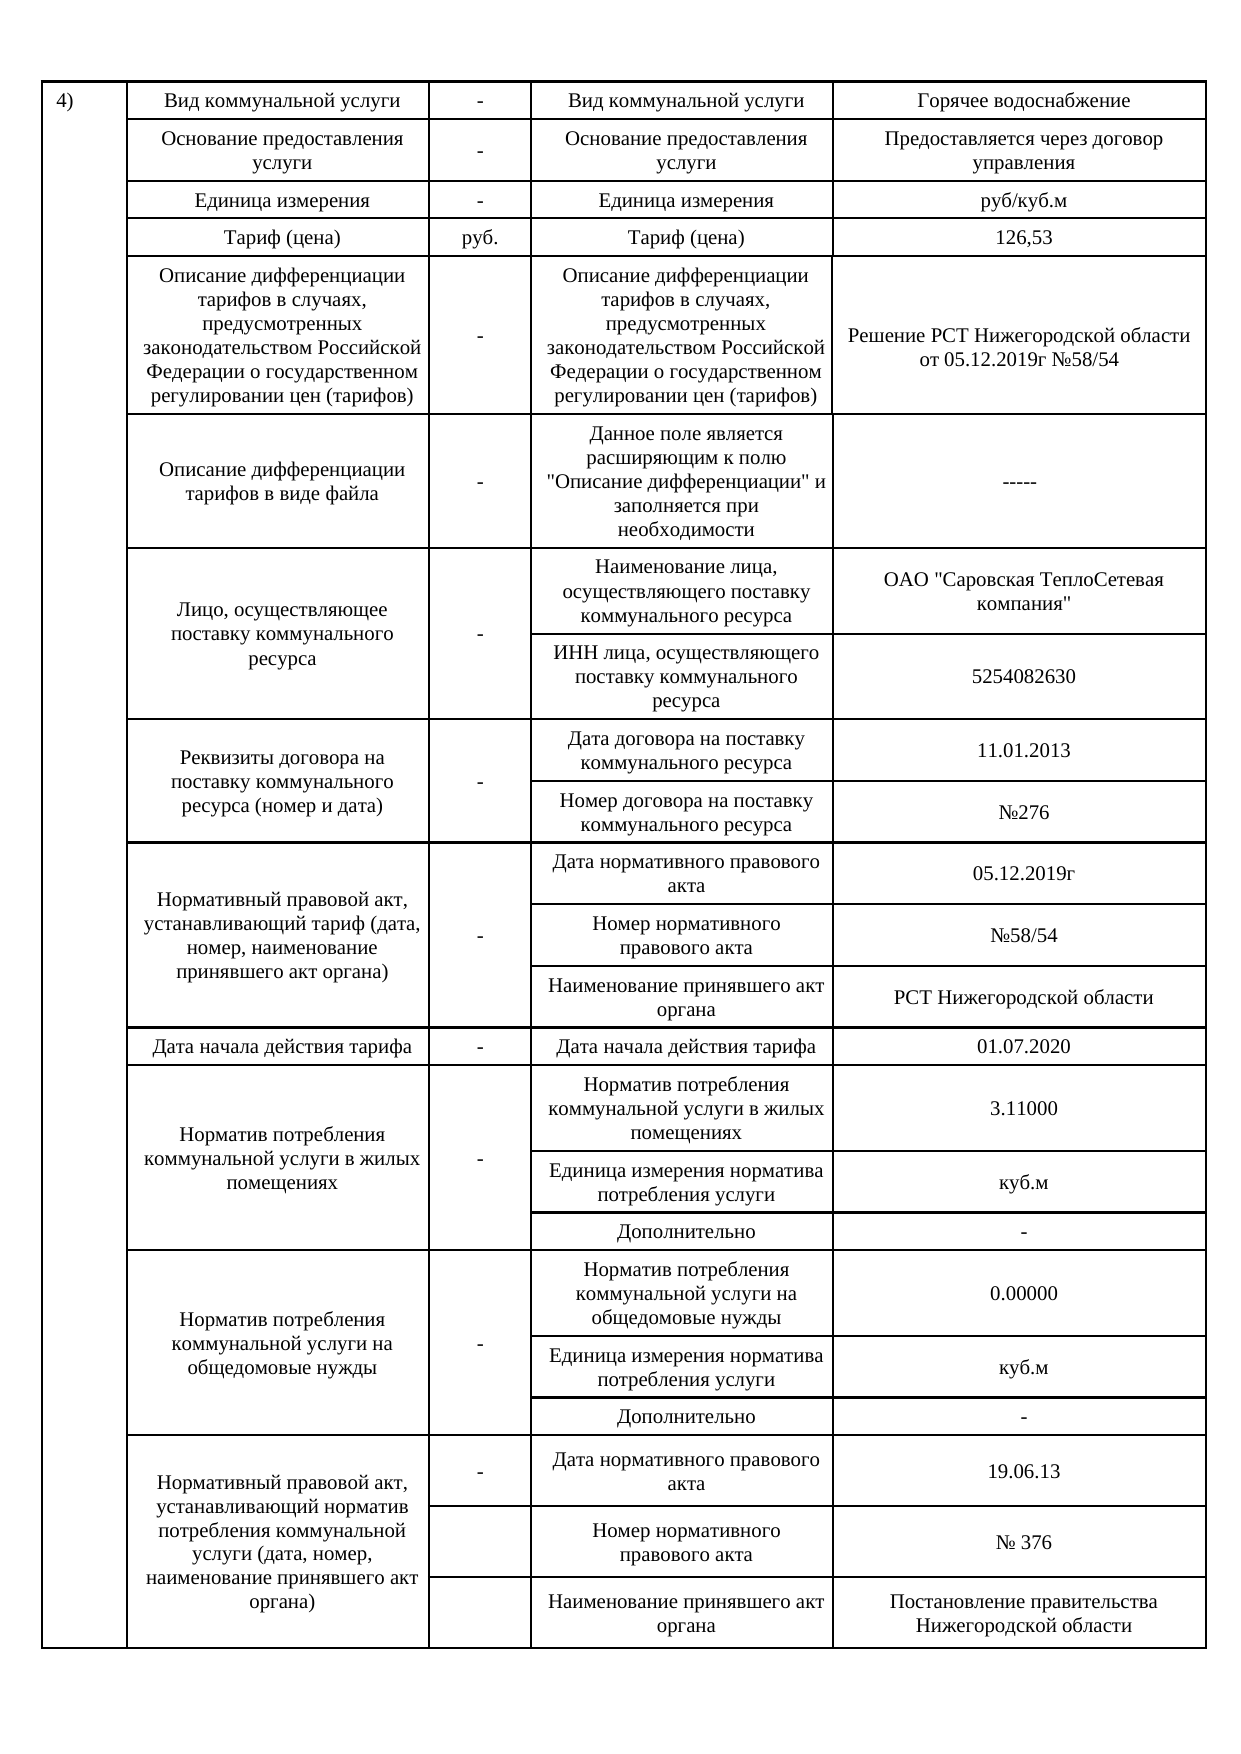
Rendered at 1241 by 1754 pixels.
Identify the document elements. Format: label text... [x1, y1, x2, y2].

table_cell Норматив потребления коммунальной услуги в жилых помещениях [128, 1066, 428, 1249]
table_cell руб/куб.м [834, 182, 1205, 217]
table_cell Норматив потребления коммунальной услуги в жилых помещениях [532, 1066, 832, 1150]
table_cell Данное поле является расширяющим к полю "Описание дифференциации" и заполняется при необходимости [532, 415, 832, 547]
table_cell Дата договора на поставку коммунального ресурса [532, 720, 832, 780]
table_cell 05.12.2019г [834, 844, 1205, 903]
table_header - [430, 83, 530, 118]
table_cell 19.06.13 [834, 1436, 1205, 1505]
table_cell Дополнительно [532, 1399, 832, 1434]
table_cell Норматив потребления коммунальной услуги на общедомовые нужды [532, 1251, 832, 1335]
table_cell - [430, 720, 530, 841]
table_cell Реквизиты договора на поставку коммунального ресурса (номер и дата) [128, 720, 428, 841]
table_cell - [430, 1436, 530, 1505]
table_cell 3.11000 [834, 1066, 1205, 1150]
table_cell - [834, 1214, 1205, 1249]
table_cell № 376 [834, 1507, 1205, 1576]
table_cell 126,53 [834, 219, 1205, 255]
table_cell Предоставляется через договор управления [834, 120, 1205, 180]
table_cell Наименование лица, осуществляющего поставку коммунального ресурса [532, 549, 832, 632]
table_cell [430, 1578, 530, 1647]
table_cell Нормативный правовой акт, устанавливающий тариф (дата, номер, наименование принявшего акт органа) [128, 844, 428, 1026]
table_cell Наименование принявшего акт органа [532, 967, 832, 1026]
table_header Вид коммунальной услуги [532, 83, 832, 118]
table_cell Номер договора на поставку коммунального ресурса [532, 782, 832, 841]
table_cell Лицо, осуществляющее поставку коммунального ресурса [128, 549, 428, 718]
table_cell Номер нормативного правового акта [532, 1507, 832, 1576]
table_cell Основание предоставления услуги [128, 120, 428, 180]
table_cell Дата начала действия тарифа [532, 1029, 832, 1064]
table_cell ----- [834, 415, 1205, 547]
table_cell - [430, 182, 530, 217]
table_cell №58/54 [834, 905, 1205, 965]
table_cell Тариф (цена) [532, 219, 832, 255]
table_cell ИНН лица, осуществляющего поставку коммунального ресурса [532, 635, 832, 718]
table_cell РСТ Нижегородской области [834, 967, 1205, 1026]
table_cell [430, 1507, 530, 1576]
table_cell - [430, 1251, 530, 1434]
table_cell куб.м [834, 1152, 1205, 1211]
table_cell Наименование принявшего акт органа [532, 1578, 832, 1647]
table_cell 0.00000 [834, 1251, 1205, 1335]
table_cell Дополнительно [532, 1214, 832, 1249]
table_cell №276 [834, 782, 1205, 841]
table_cell Дата начала действия тарифа [128, 1029, 428, 1064]
table_cell ОАО "Саровская ТеплоСетевая компания" [834, 549, 1205, 632]
table_cell Единица измерения норматива потребления услуги [532, 1152, 832, 1211]
table_cell - [430, 549, 530, 718]
table_cell Постановление правительства Нижегородской области [834, 1578, 1205, 1647]
table_cell 5254082630 [834, 635, 1205, 718]
table_cell куб.м [834, 1337, 1205, 1396]
table_header 4) [43, 83, 126, 1647]
table_cell - [430, 844, 530, 1026]
table_cell Номер нормативного правового акта [532, 905, 832, 965]
table_cell - [430, 120, 530, 180]
table_cell Единица измерения [128, 182, 428, 217]
table_cell Описание дифференциации тарифов в случаях, предусмотренных законодательством Российской Федерации о государственном регулировании цен (тарифов) [532, 257, 831, 413]
table_cell руб. [430, 219, 530, 255]
table_cell - [430, 1066, 530, 1249]
table_header Горячее водоснабжение [834, 83, 1205, 118]
table_cell Описание дифференциации тарифов в виде файла [128, 415, 428, 547]
table_cell - [834, 1399, 1205, 1434]
table_header Вид коммунальной услуги [128, 83, 428, 118]
table_cell Описание дифференциации тарифов в случаях, предусмотренных законодательством Российской Федерации о государственном регулировании цен (тарифов) [128, 257, 428, 413]
table_cell 11.01.2013 [834, 720, 1205, 780]
table_cell Нормативный правовой акт, устанавливающий норматив потребления коммунальной услуги (дата, номер, наименование принявшего акт органа) [128, 1436, 428, 1647]
table_cell Единица измерения норматива потребления услуги [532, 1337, 832, 1396]
table_cell Решение РСТ Нижегородской области от 05.12.2019г №58/54 [833, 257, 1205, 413]
table_cell - [430, 415, 530, 547]
table_cell Основание предоставления услуги [532, 120, 832, 180]
table_cell Дата нормативного правового акта [532, 1436, 832, 1505]
table_cell - [430, 257, 530, 413]
table_cell Тариф (цена) [128, 219, 428, 255]
table_cell Единица измерения [532, 182, 832, 217]
table_cell - [430, 1029, 530, 1064]
table_cell Норматив потребления коммунальной услуги на общедомовые нужды [128, 1251, 428, 1434]
table_cell Дата нормативного правового акта [532, 844, 832, 903]
table_cell 01.07.2020 [834, 1029, 1205, 1064]
